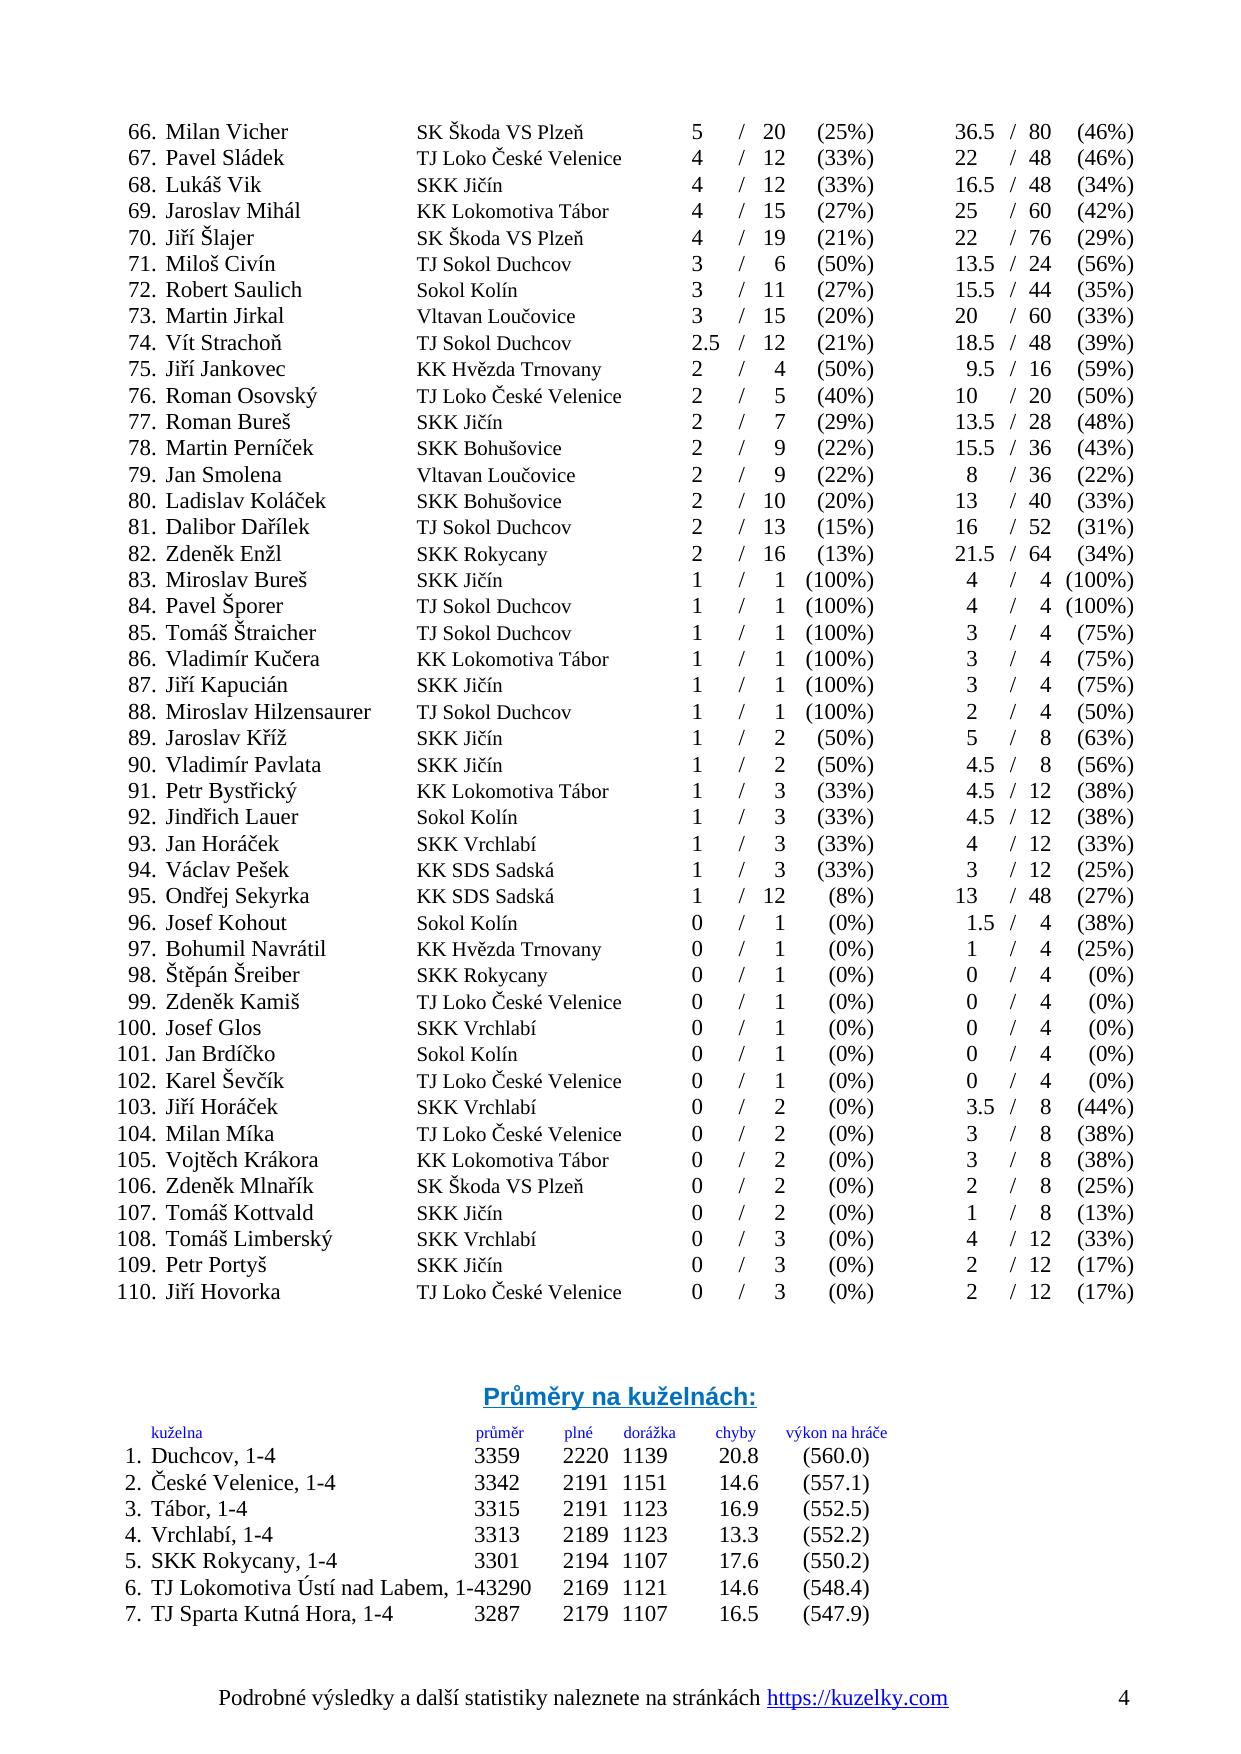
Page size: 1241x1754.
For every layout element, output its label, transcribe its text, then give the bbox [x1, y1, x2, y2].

text 81. Dalibor Dařílek TJ Sokol Duchcov 2 / 13 (15%) 16 / 52 (31%) [106, 513, 1134, 540]
text 107. Tomáš Kottvald SKK Jičín 0 / 2 (0%) 1 / 8 (13%) [106, 1199, 1134, 1225]
text 83. Miroslav Bureš SKK Jičín 1 / 1 (100%) 4 / 4 (100%) [106, 566, 1134, 592]
text 78. Martin Perníček SKK Bohušovice 2 / 9 (22%) 15.5 / 36 (43%) [106, 434, 1134, 461]
text 76. Roman Osovský TJ Loko České Velenice 2 / 5 (40%) 10 / 20 (50%) [106, 382, 1134, 408]
text 105. Vojtěch Krákora KK Lokomotiva Tábor 0 / 2 (0%) 3 / 8 (38%) [106, 1146, 1134, 1172]
text 5. SKK Rokycany, 1-4 3301 2194 1107 17.6 (550.2) [106, 1548, 1134, 1574]
text 77. Roman Bureš SKK Jičín 2 / 7 (29%) 13.5 / 28 (48%) [106, 408, 1134, 434]
text 71. Miloš Civín TJ Sokol Duchcov 3 / 6 (50%) 13.5 / 24 (56%) [106, 250, 1134, 276]
text 80. Ladislav Koláček SKK Bohušovice 2 / 10 (20%) 13 / 40 (33%) [106, 487, 1134, 513]
text 106. Zdeněk Mlnařík SK Škoda VS Plzeň 0 / 2 (0%) 2 / 8 (25%) [106, 1172, 1134, 1199]
text 85. Tomáš Štraicher TJ Sokol Duchcov 1 / 1 (100%) 3 / 4 (75%) [106, 619, 1134, 645]
text 96. Josef Kohout Sokol Kolín 0 / 1 (0%) 1.5 / 4 (38%) [106, 909, 1134, 935]
text 94. Václav Pešek KK SDS Sadská 1 / 3 (33%) 3 / 12 (25%) [106, 856, 1134, 882]
text 73. Martin Jirkal Vltavan Loučovice 3 / 15 (20%) 20 / 60 (33%) [106, 303, 1134, 329]
text 1. Duchcov, 1-4 3359 2220 1139 20.8 (560.0) [106, 1442, 1134, 1468]
text 110. Jiří Hovorka TJ Loko České Velenice 0 / 3 (0%) 2 / 12 (17%) [106, 1278, 1134, 1304]
text 109. Petr Portyš SKK Jičín 0 / 3 (0%) 2 / 12 (17%) [106, 1251, 1134, 1278]
text 100. Josef Glos SKK Vrchlabí 0 / 1 (0%) 0 / 4 (0%) [106, 1014, 1134, 1041]
text 95. Ondřej Sekyrka KK SDS Sadská 1 / 12 (8%) 13 / 48 (27%) [106, 882, 1134, 909]
text 91. Petr Bystřický KK Lokomotiva Tábor 1 / 3 (33%) 4.5 / 12 (38%) [106, 777, 1134, 803]
text 92. Jindřich Lauer Sokol Kolín 1 / 3 (33%) 4.5 / 12 (38%) [106, 803, 1134, 830]
text 87. Jiří Kapucián SKK Jičín 1 / 1 (100%) 3 / 4 (75%) [106, 672, 1134, 698]
text 89. Jaroslav Kříž SKK Jičín 1 / 2 (50%) 5 / 8 (63%) [106, 724, 1134, 751]
text 102. Karel Ševčík TJ Loko České Velenice 0 / 1 (0%) 0 / 4 (0%) [106, 1067, 1134, 1093]
text 108. Tomáš Limberský SKK Vrchlabí 0 / 3 (0%) 4 / 12 (33%) [106, 1225, 1134, 1251]
text 86. Vladimír Kučera KK Lokomotiva Tábor 1 / 1 (100%) 3 / 4 (75%) [106, 645, 1134, 672]
text Průměry na kuželnách: [94, 1382, 1145, 1411]
text 97. Bohumil Navrátil KK Hvězda Trnovany 0 / 1 (0%) 1 / 4 (25%) [106, 935, 1134, 961]
text 88. Miroslav Hilzensaurer TJ Sokol Duchcov 1 / 1 (100%) 2 / 4 (50%) [106, 698, 1134, 724]
text 82. Zdeněk Enžl SKK Rokycany 2 / 16 (13%) 21.5 / 64 (34%) [106, 540, 1134, 566]
text 3. Tábor, 1-4 3315 2191 1123 16.9 (552.5) [106, 1495, 1134, 1521]
text 98. Štěpán Šreiber SKK Rokycany 0 / 1 (0%) 0 / 4 (0%) [106, 961, 1134, 988]
text 90. Vladimír Pavlata SKK Jičín 1 / 2 (50%) 4.5 / 8 (56%) [106, 751, 1134, 777]
text 93. Jan Horáček SKK Vrchlabí 1 / 3 (33%) 4 / 12 (33%) [106, 830, 1134, 856]
text 103. Jiří Horáček SKK Vrchlabí 0 / 2 (0%) 3.5 / 8 (44%) [106, 1093, 1134, 1119]
text 72. Robert Saulich Sokol Kolín 3 / 11 (27%) 15.5 / 44 (35%) [106, 276, 1134, 303]
text 79. Jan Smolena Vltavan Loučovice 2 / 9 (22%) 8 / 36 (22%) [106, 461, 1134, 487]
text 6. TJ Lokomotiva Ústí nad Labem, 1-4 3290 2169 1121 14.6 (548.4) [106, 1574, 1134, 1600]
text 99. Zdeněk Kamiš TJ Loko České Velenice 0 / 1 (0%) 0 / 4 (0%) [106, 988, 1134, 1014]
text 101. Jan Brdíčko Sokol Kolín 0 / 1 (0%) 0 / 4 (0%) [106, 1041, 1134, 1067]
text 66. Milan Vicher SK Škoda VS Plzeň 5 / 20 (25%) 36.5 / 80 (46%) [106, 118, 1134, 144]
text 2. České Velenice, 1-4 3342 2191 1151 14.6 (557.1) [106, 1468, 1134, 1495]
text 4. Vrchlabí, 1-4 3313 2189 1123 13.3 (552.2) [106, 1521, 1134, 1548]
text 70. Jiří Šlajer SK Škoda VS Plzeň 4 / 19 (21%) 22 / 76 (29%) [106, 223, 1134, 250]
text 68. Lukáš Vik SKK Jičín 4 / 12 (33%) 16.5 / 48 (34%) [106, 171, 1134, 197]
text 74. Vít Strachoň TJ Sokol Duchcov 2.5 / 12 (21%) 18.5 / 48 (39%) [106, 329, 1134, 355]
text 104. Milan Míka TJ Loko České Velenice 0 / 2 (0%) 3 / 8 (38%) [106, 1119, 1134, 1146]
text 84. Pavel Šporer TJ Sokol Duchcov 1 / 1 (100%) 4 / 4 (100%) [106, 592, 1134, 619]
text 69. Jaroslav Mihál KK Lokomotiva Tábor 4 / 15 (27%) 25 / 60 (42%) [106, 197, 1134, 223]
text 75. Jiří Jankovec KK Hvězda Trnovany 2 / 4 (50%) 9.5 / 16 (59%) [106, 355, 1134, 382]
text 7. TJ Sparta Kutná Hora, 1-4 3287 2179 1107 16.5 (547.9) [106, 1600, 1134, 1627]
text kuželna průměr plné dorážka chyby výkon na hráče [106, 1423, 1134, 1442]
text 67. Pavel Sládek TJ Loko České Velenice 4 / 12 (33%) 22 / 48 (46%) [106, 144, 1134, 171]
